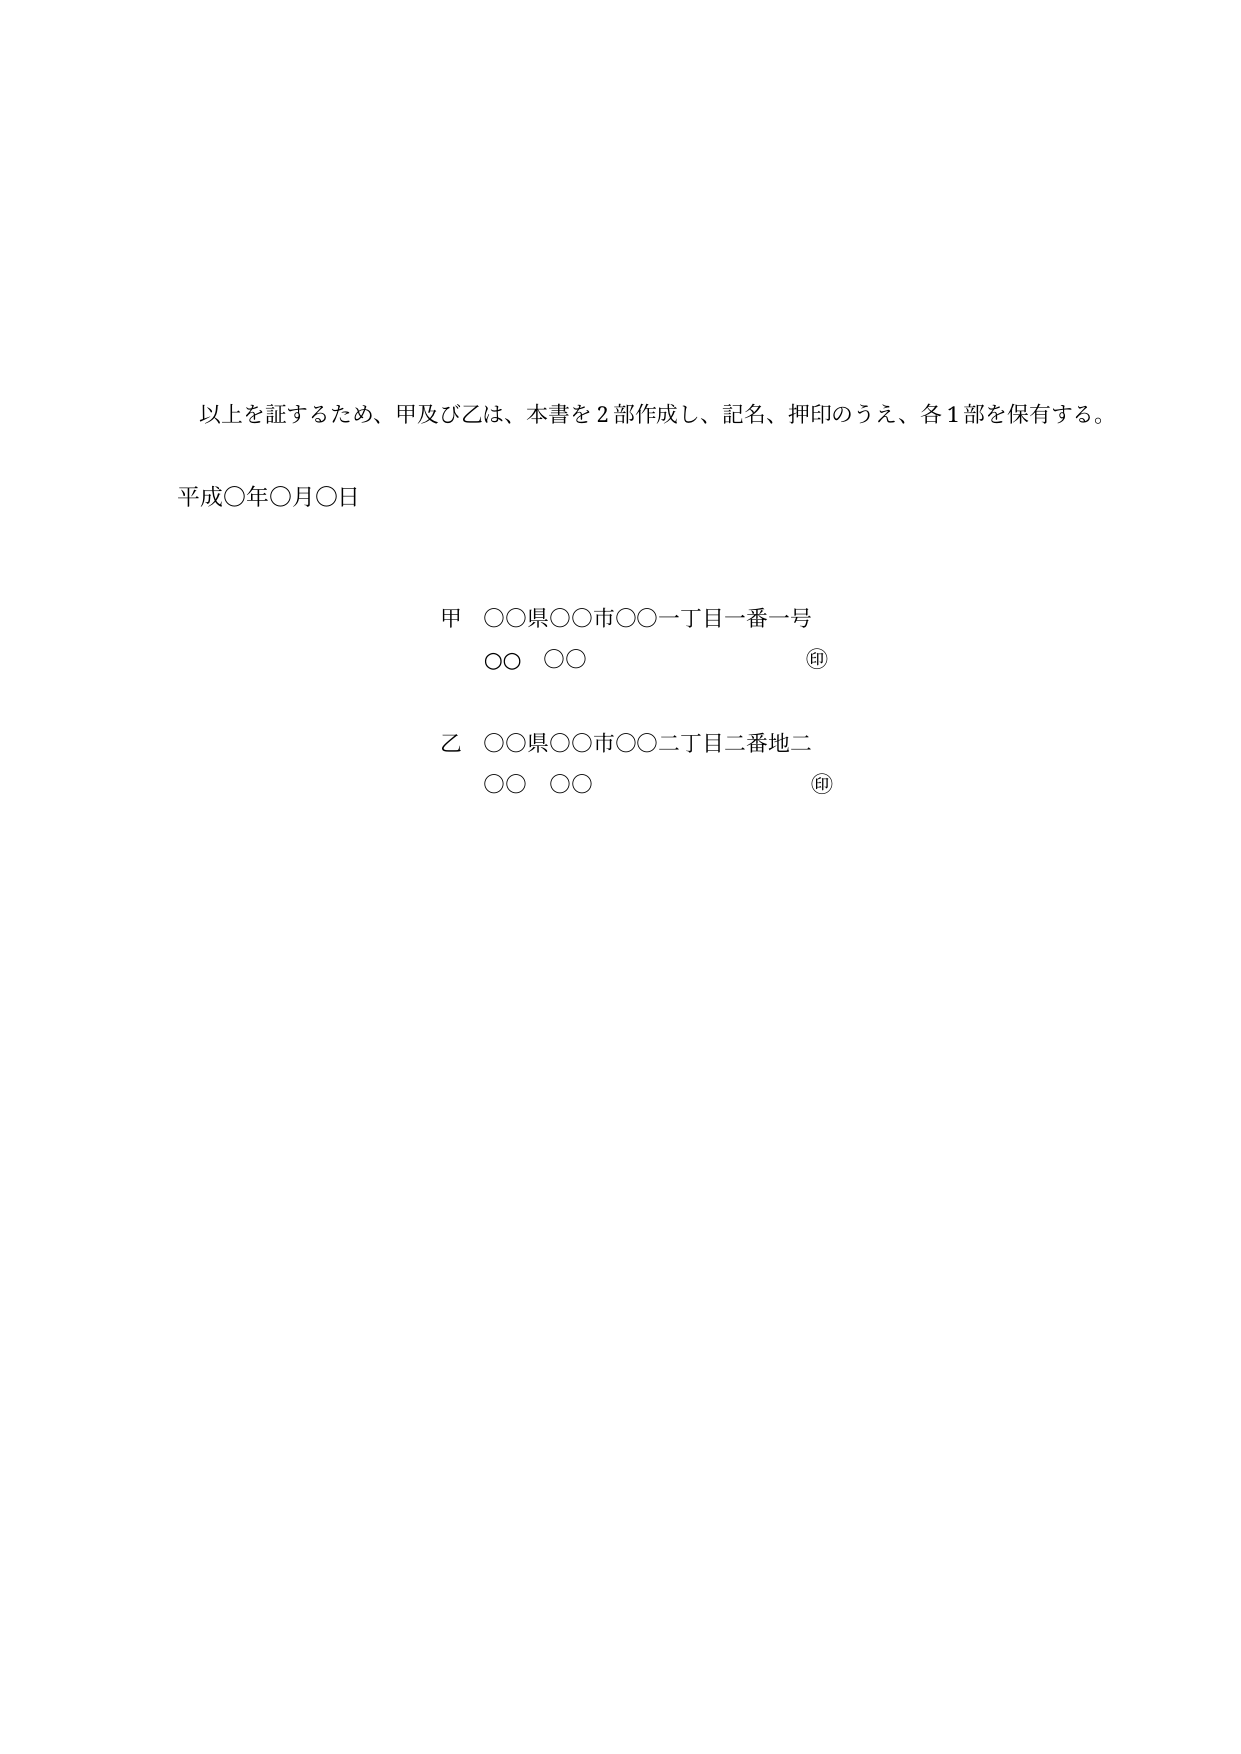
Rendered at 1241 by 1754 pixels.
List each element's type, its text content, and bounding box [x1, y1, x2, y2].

text 以上を証するため、甲及び乙は、本書を2部作成し、記名、押印のうえ、各1部を保有する。 [177, 392, 1107, 433]
text ○○ ○○ ㊞ [177, 763, 1107, 804]
text 平成〇年〇月〇日 [177, 475, 1107, 513]
text ○○ ○○ ㊞ [177, 638, 1107, 679]
text 乙 ○○県○○市○○二丁目二番地二 [177, 721, 1107, 763]
text 甲 ○○県○○市○○一丁目一番一号 [265, 596, 1107, 638]
